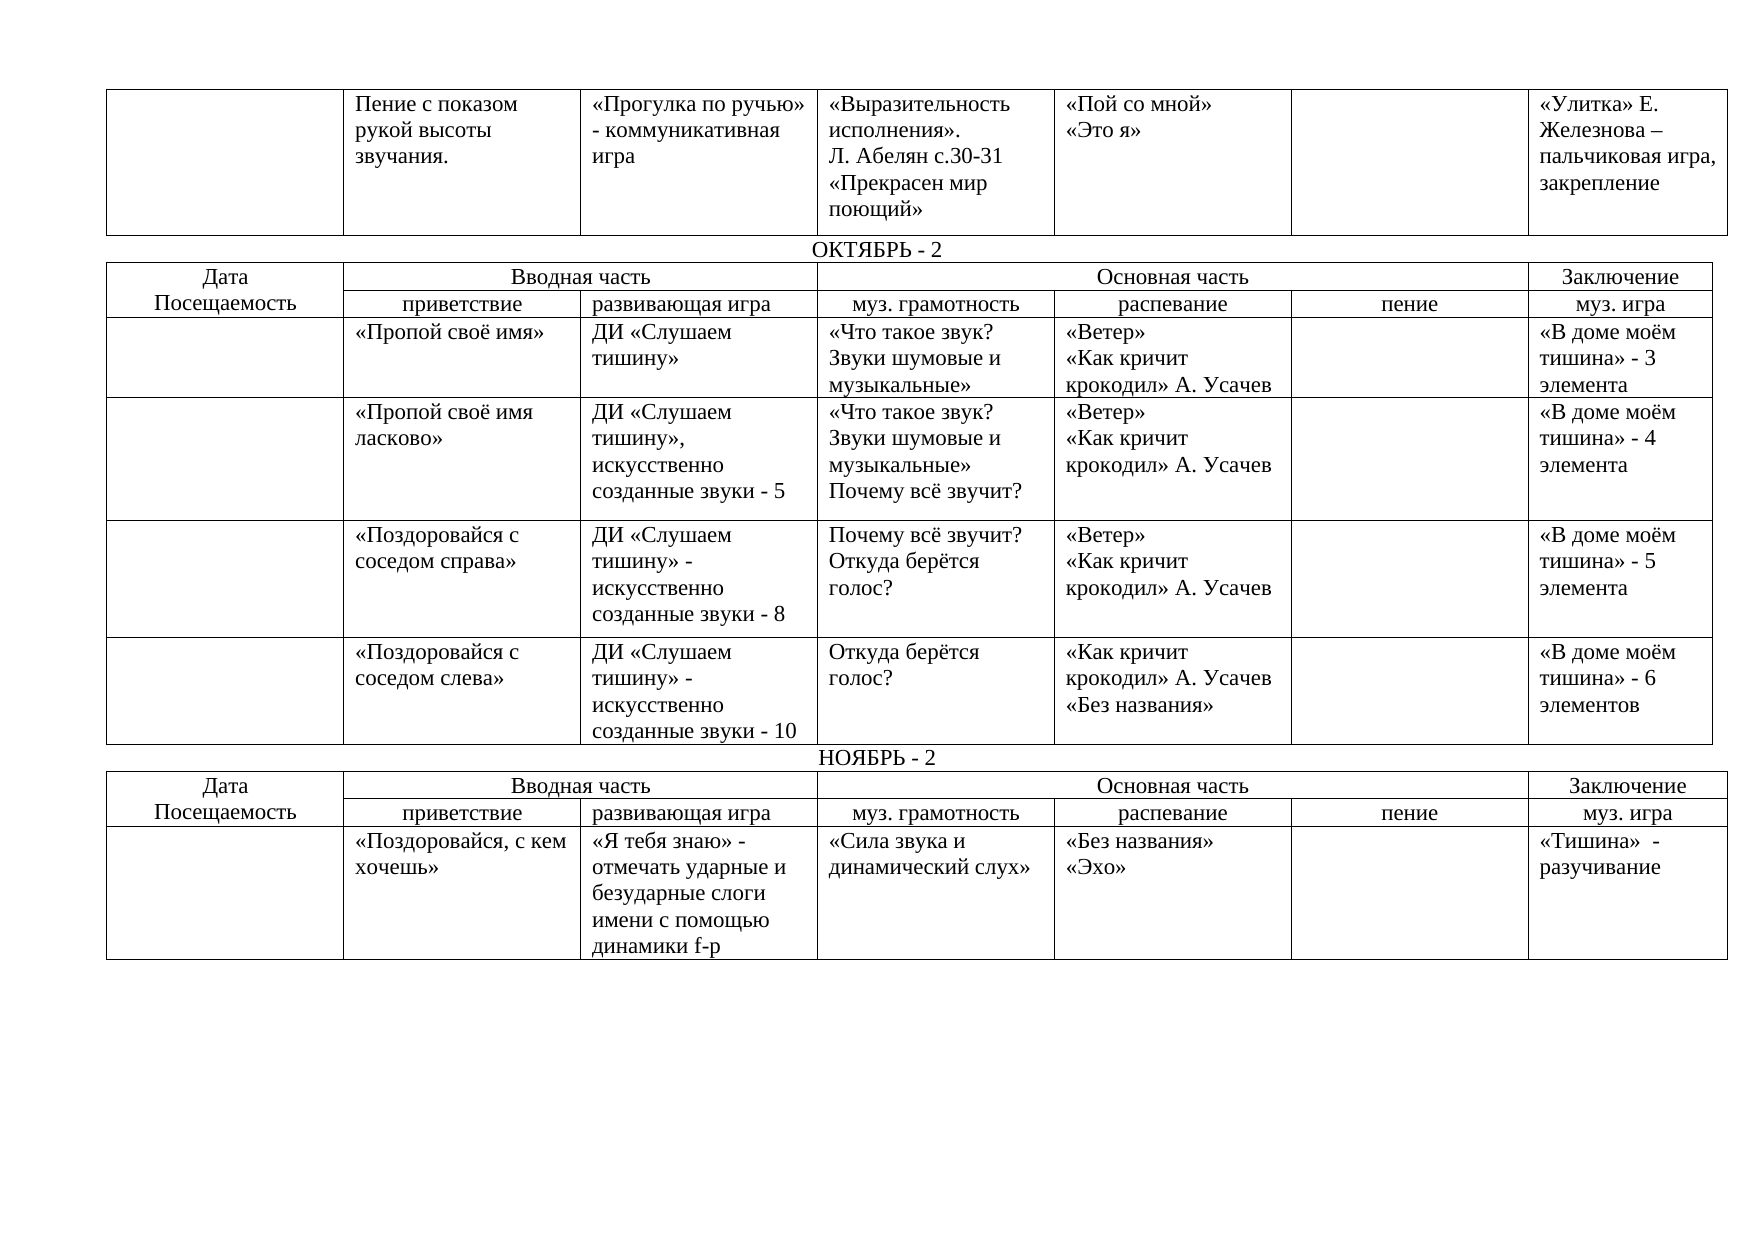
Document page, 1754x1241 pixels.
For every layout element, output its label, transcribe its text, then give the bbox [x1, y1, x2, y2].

table_cell муз. игра [1529, 799, 1727, 826]
table_cell «Ветер» «Как кричит крокодил» А. Усачев [1055, 521, 1291, 637]
table_cell [1292, 827, 1528, 959]
table_cell [107, 827, 343, 959]
table_cell Откуда берётся голос? [818, 638, 1054, 743]
table_cell «Что такое звук? Звуки шумовые и музыкальные» [818, 318, 1054, 397]
table_cell «Ветер» «Как кричит крокодил» А. Усачев [1055, 398, 1291, 520]
table_cell приветствие [344, 291, 580, 317]
table_cell муз. игра [1529, 291, 1712, 317]
table_cell развивающая игра [581, 291, 817, 317]
table_cell [107, 638, 343, 743]
table_cell [107, 398, 343, 520]
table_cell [344, 90, 580, 235]
table_cell ДИ «Слушаем тишину» [581, 318, 817, 397]
table_cell «Пропой своё имя ласково» [344, 398, 580, 520]
table_cell пение [1292, 291, 1528, 317]
table_cell «В доме моём тишина» - 5 элемента [1529, 521, 1712, 637]
table_header Вводная часть [344, 263, 817, 289]
table_cell «Улитка» Е. Железнова – пальчиковая игра, закрепление [1529, 90, 1727, 235]
table_cell [1292, 638, 1528, 743]
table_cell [581, 827, 817, 959]
table_cell распевание [1055, 799, 1291, 826]
table_cell [107, 318, 343, 397]
table_header Дата Посещаемость [107, 772, 343, 826]
table_cell муз. грамотность [818, 291, 1054, 317]
table_cell «Поздоровайся с соседом справа» [344, 521, 580, 637]
table_cell [1292, 90, 1528, 235]
text ОКТЯБРЬ - 2 [118, 236, 1636, 262]
table_header Основная часть [818, 263, 1528, 289]
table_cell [581, 90, 817, 235]
table_cell «Без названия» «Эхо» [1055, 827, 1291, 959]
table_cell «Сила звука и динамический слух» [818, 827, 1054, 959]
table_cell «В доме моём тишина» - 4 элемента [1529, 398, 1712, 520]
table_header Основная часть [818, 772, 1528, 798]
table_header Заключение [1529, 772, 1727, 798]
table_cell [1055, 90, 1291, 235]
table_cell ДИ «Слушаем тишину» - искусственно созданные звуки - 8 [581, 521, 817, 637]
table_cell пение [1292, 799, 1528, 826]
table_cell «Пропой своё имя» [344, 318, 580, 397]
table_cell приветствие [344, 799, 580, 826]
table_cell [1292, 521, 1528, 637]
table_header Вводная часть [344, 772, 817, 798]
table_cell «В доме моём тишина» - 3 элемента [1529, 318, 1712, 397]
table_cell Почему всё звучит? Откуда берётся голос? [818, 521, 1054, 637]
table_cell «Ветер» «Как кричит крокодил» А. Усачев [1055, 318, 1291, 397]
table_cell развивающая игра [581, 799, 817, 826]
table_cell «Поздоровайся, с кем хочешь» [344, 827, 580, 959]
table_cell «Выразительность исполнения». Л. Абелян с.30-31 «Прекрасен мир поющий» [818, 90, 1054, 235]
table_cell [107, 521, 343, 637]
table_header Дата Посещаемость [107, 263, 343, 317]
table_cell [107, 90, 343, 235]
table_cell «Поздоровайся с соседом слева» [344, 638, 580, 743]
text НОЯБРЬ - 2 [118, 745, 1636, 771]
table_cell «Тишина» - разучивание [1529, 827, 1727, 959]
table_header Заключение [1529, 263, 1712, 289]
table_cell «Что такое звук? Звуки шумовые и музыкальные» Почему всё звучит? [818, 398, 1054, 520]
table_cell ДИ «Слушаем тишину» - искусственно созданные звуки - 10 [581, 638, 817, 743]
table_cell ДИ «Слушаем тишину», искусственно созданные звуки - 5 [581, 398, 817, 520]
table_cell [1292, 398, 1528, 520]
table_cell «В доме моём тишина» - 6 элементов [1529, 638, 1712, 743]
table_cell «Как кричит крокодил» А. Усачев «Без названия» [1055, 638, 1291, 743]
table_cell распевание [1055, 291, 1291, 317]
table_cell муз. грамотность [818, 799, 1054, 826]
table_cell [1292, 318, 1528, 397]
